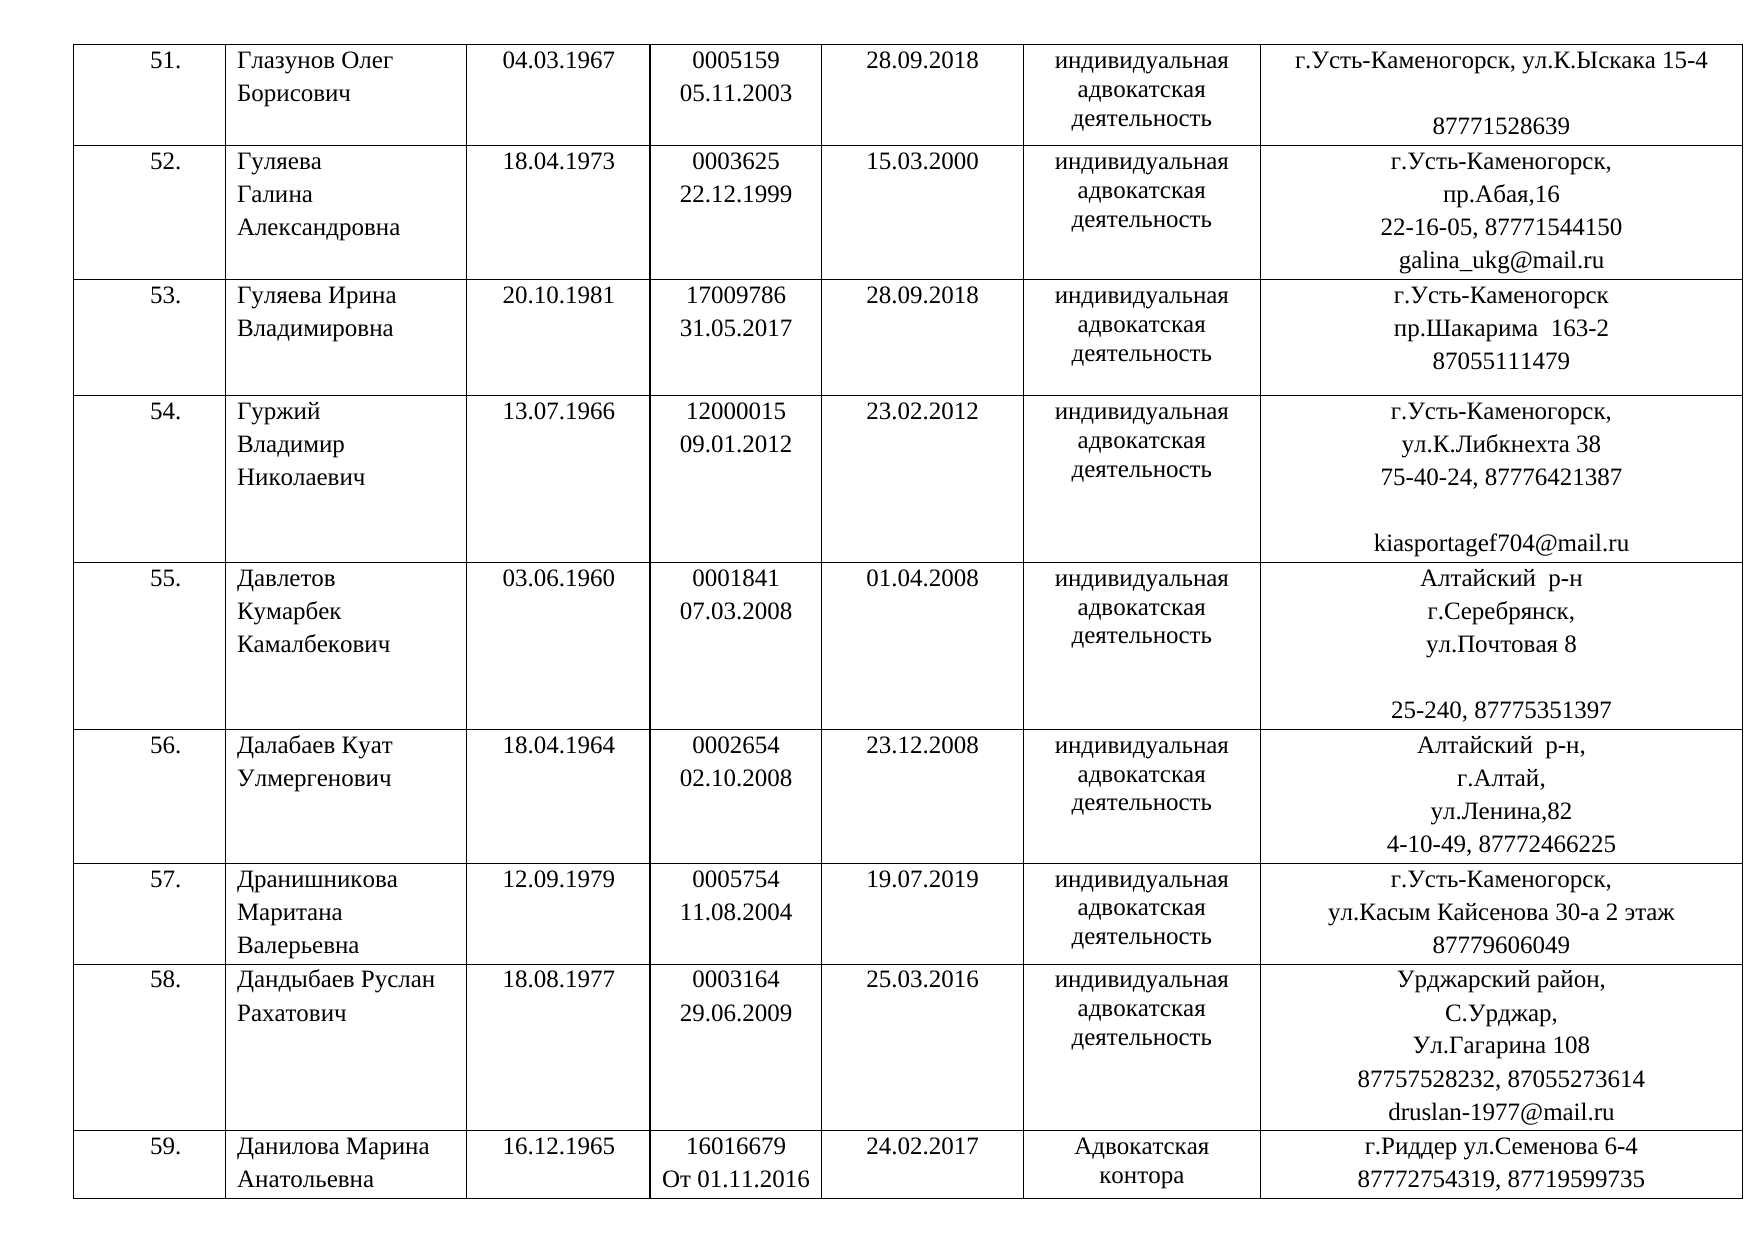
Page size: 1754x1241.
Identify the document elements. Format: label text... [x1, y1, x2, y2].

table_cell [74, 965, 225, 1130]
table_cell [74, 864, 225, 963]
table_cell 25.03.2016 [822, 965, 1023, 1130]
table_cell [74, 45, 225, 145]
table_cell [74, 146, 225, 279]
table_cell [74, 280, 225, 395]
table_cell 16016679 От 01.11.2016 [651, 1131, 821, 1198]
table_cell 20.10.1981 [467, 280, 649, 395]
table_cell 04.03.1967 [467, 45, 649, 145]
table_cell г.Риддер ул.Семенова 6-4 87772754319, 87719599735 [1261, 1131, 1742, 1198]
table_cell индивидуальная адвокатская деятельность [1024, 563, 1260, 729]
table_cell 0005754 11.08.2004 [651, 864, 821, 963]
table_cell индивидуальная адвокатская деятельность [1024, 280, 1260, 395]
table_cell Глазунов Олег Борисович [226, 45, 466, 145]
table_cell Урджарский район, С.Урджар, Ул.Гагарина 108 87757528232, 87055273614 druslan-1977@mail.ru [1261, 965, 1742, 1130]
table_cell индивидуальная адвокатская деятельность [1024, 730, 1260, 863]
table_cell 03.06.1960 [467, 563, 649, 729]
table_cell 15.03.2000 [822, 146, 1023, 279]
table_cell 0003625 22.12.1999 [651, 146, 821, 279]
table_cell 28.09.2018 [822, 280, 1023, 395]
table_cell 23.02.2012 [822, 396, 1023, 562]
table_cell [74, 563, 225, 729]
table_cell Давлетов Кумарбек Камалбекович [226, 563, 466, 729]
table_cell г.Усть-Каменогорск, ул.К.Либкнехта 38 75-40-24, 87776421387 kiasportagef704@mail.ru [1261, 396, 1742, 562]
table_cell 23.12.2008 [822, 730, 1023, 863]
table_cell Дранишникова Маритана Валерьевна [226, 864, 466, 963]
table_cell 0003164 29.06.2009 [651, 965, 821, 1130]
table_cell Гуляева Ирина Владимировна [226, 280, 466, 395]
table_cell 19.07.2019 [822, 864, 1023, 963]
table_cell Данилова Марина Анатольевна [226, 1131, 466, 1198]
table_cell 01.04.2008 [822, 563, 1023, 729]
table_cell индивидуальная адвокатская деятельность [1024, 146, 1260, 279]
table_cell 28.09.2018 [822, 45, 1023, 145]
table_cell Гуляева Галина Александровна [226, 146, 466, 279]
table_cell индивидуальная адвокатская деятельность [1024, 965, 1260, 1130]
table_cell [74, 396, 225, 562]
table_cell 18.04.1964 [467, 730, 649, 863]
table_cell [1024, 45, 1260, 145]
table_cell индивидуальная адвокатская деятельность [1024, 396, 1260, 562]
table_cell г.Усть-Каменогорск пр.Шакарима 163-2 87055111479 [1261, 280, 1742, 395]
table_cell 12.09.1979 [467, 864, 649, 963]
table_cell Дандыбаев Руслан Рахатович [226, 965, 466, 1130]
table_cell 18.04.1973 [467, 146, 649, 279]
table_cell 17009786 31.05.2017 [651, 280, 821, 395]
table_cell 13.07.1966 [467, 396, 649, 562]
table_cell г.Усть-Каменогорск, пр.Абая,16 22-16-05, 87771544150 galina_ukg@mail.ru [1261, 146, 1742, 279]
table_cell г.Усть-Каменогорск, ул.К.Ыскака 15-4 87771528639 [1261, 45, 1742, 145]
table_cell [74, 1131, 225, 1198]
table_cell 0002654 02.10.2008 [651, 730, 821, 863]
table_cell индивидуальная адвокатская деятельность [1024, 864, 1260, 963]
table_cell 0001841 07.03.2008 [651, 563, 821, 729]
table_cell г.Усть-Каменогорск, ул.Касым Кайсенова 30-а 2 этаж 87779606049 [1261, 864, 1742, 963]
table_cell Гуржий Владимир Николаевич [226, 396, 466, 562]
table_cell Алтайский р-н г.Серебрянск, ул.Почтовая 8 25-240, 87775351397 [1261, 563, 1742, 729]
table_cell 12000015 09.01.2012 [651, 396, 821, 562]
table_cell 16.12.1965 [467, 1131, 649, 1198]
table_cell [74, 730, 225, 863]
table_cell 24.02.2017 [822, 1131, 1023, 1198]
table_cell 18.08.1977 [467, 965, 649, 1130]
table_cell 0005159 05.11.2003 [651, 45, 821, 145]
table_cell Алтайский р-н, г.Алтай, ул.Ленина,82 4-10-49, 87772466225 [1261, 730, 1742, 863]
table_cell Адвокатская контора [1024, 1131, 1260, 1198]
table_cell Далабаев Куат Улмергенович [226, 730, 466, 863]
